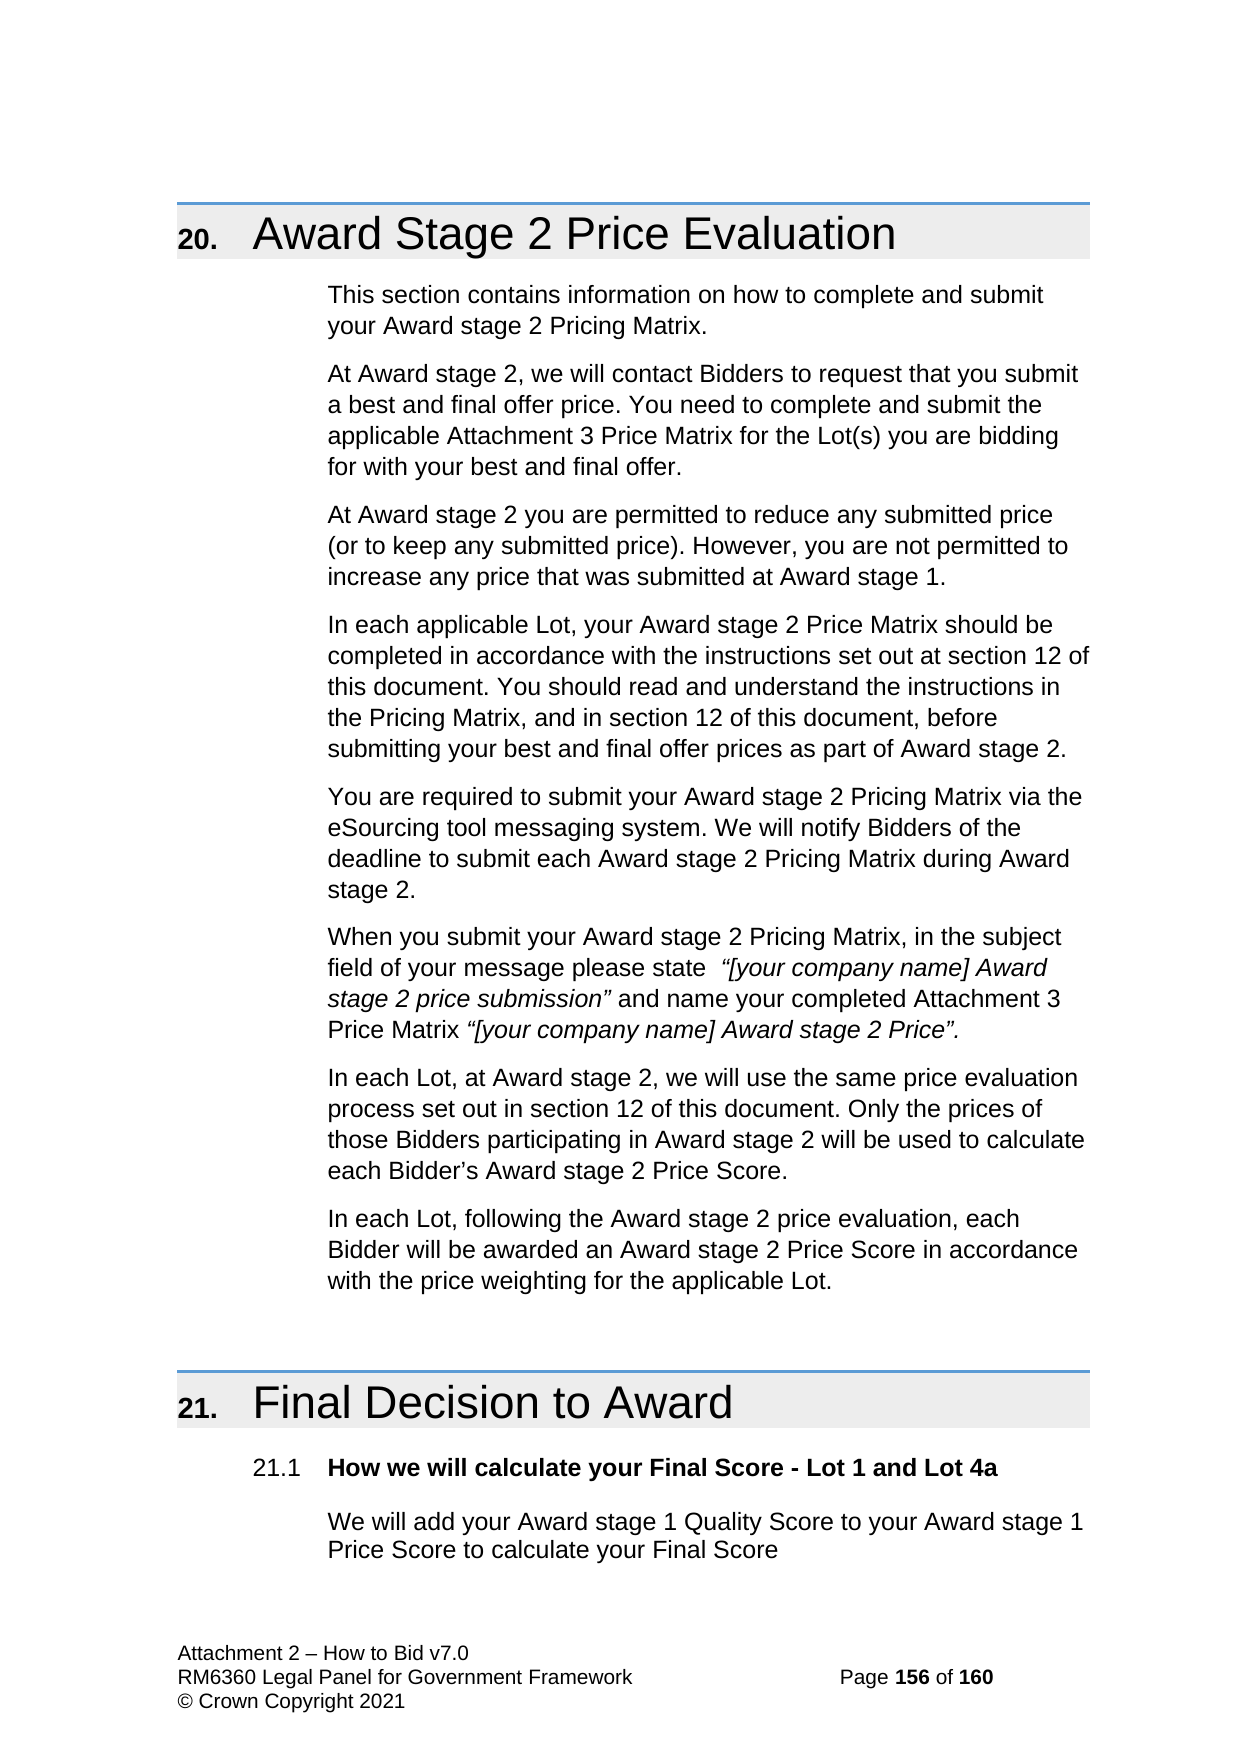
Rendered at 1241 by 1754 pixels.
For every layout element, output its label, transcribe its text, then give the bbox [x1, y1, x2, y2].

text You are required to submit your Award stage 2 Pricing Matrix via the eSourcing tool messaging system. We will notify Bidders of the deadline to submit each Award stage 2 Pricing Matrix during Award stage 2. [327, 782, 1090, 903]
text In each Lot, following the Award stage 2 price evaluation, each Bidder will be awarded an Award stage 2 Price Score in accordance with the price weighting for the applicable Lot. [327, 1204, 1090, 1295]
text In each Lot, at Award stage 2, we will use the same price evaluation process set out in section 12 of this document. Only the prices of those Bidders participating in Award stage 2 will be used to calculate each Bidder’s Award stage 2 Price Score. [327, 1063, 1090, 1185]
subtitle Award Stage 2 Price Evaluation [177, 205, 1090, 259]
subtitle Final Decision to Award [177, 1373, 1090, 1428]
text In each applicable Lot, your Award stage 2 Price Matrix should be completed in accordance with the instructions set out at section 12 of this document. You should read and understand the instructions in the Pricing Matrix, and in section 12 of this document, before submitting your best and final offer prices as part of Award stage 2. [327, 610, 1090, 763]
text We will add your Award stage 1 Quality Score to your Award stage 1 Price Score to calculate your Final Score [327, 1507, 1090, 1564]
text At Award stage 2, we will contact Bidders to request that you submit a best and final offer price. You need to complete and submit the applicable Attachment 3 Price Matrix for the Lot(s) you are bidding for with your best and final offer. [327, 359, 1090, 481]
list How we will calculate your Final Score - Lot 1 and Lot 4a [252, 1453, 1090, 1482]
text When you submit your Award stage 2 Pricing Matrix, in the subject field of your message please state “[your company name] Award stage 2 price submission” and name your completed Attachment 3 Price Matrix “[your company name] Award stage 2 Price”. [327, 922, 1090, 1044]
text This section contains information on how to complete and submit your Award stage 2 Pricing Matrix. [327, 280, 1090, 340]
text At Award stage 2 you are permitted to reduce any submitted price (or to keep any submitted price). However, you are not permitted to increase any price that was submitted at Award stage 1. [327, 500, 1090, 591]
